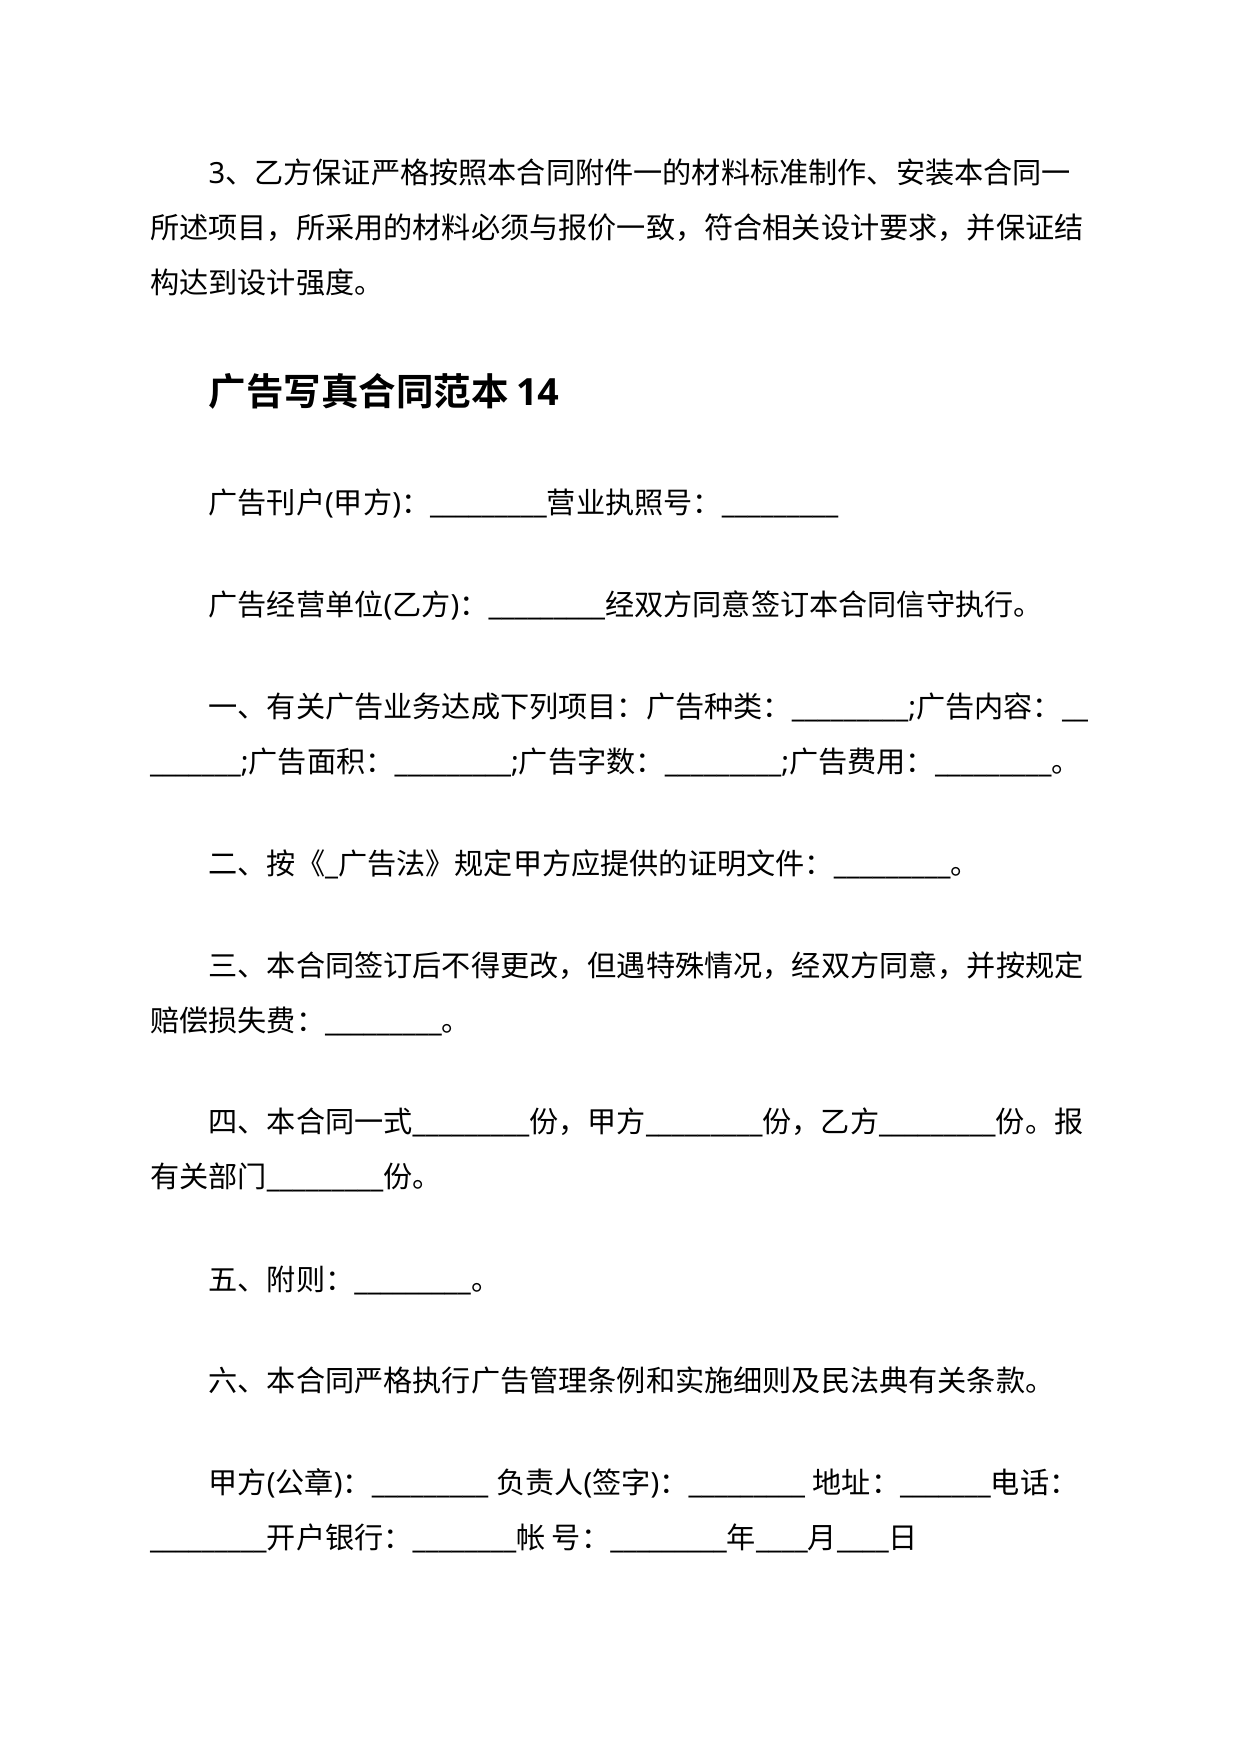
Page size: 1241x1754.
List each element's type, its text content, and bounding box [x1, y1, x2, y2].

text 广告经营单位(乙方)：_________经双方同意签订本合同信守执行。 [150, 581, 1090, 624]
text 四、本合同一式_________份，甲方_________份，乙方_________份。报有关部门_________份。 [150, 1099, 1090, 1196]
text 广告写真合同范本14 [150, 362, 1090, 416]
text 3、乙方保证严格按照本合同附件一的材料标准制作、安装本合同一所述项目，所采用的材料必须与报价一致，符合相关设计要求，并保证结构达到设计强度。 [150, 150, 1090, 302]
text 广告刊户(甲方)：_________营业执照号：_________ [150, 479, 1090, 522]
text 一、有关广告业务达成下列项目：广告种类：_________;广告内容：_________;广告面积：_________;广告字数：_________;广告费用：_________。 [150, 683, 1090, 781]
text 二、按《_广告法》规定甲方应提供的证明文件：_________。 [150, 840, 1090, 883]
text 五、附则：_________。 [150, 1256, 1090, 1298]
text 甲方(公章)：_________ 负责人(签字)：_________ 地址：_______电话：_________开户银行：________帐 号：_________年____月____日 [150, 1460, 1090, 1557]
text 三、本合同签订后不得更改，但遇特殊情况，经双方同意，并按规定赔偿损失费：_________。 [150, 942, 1090, 1039]
text 六、本合同严格执行广告管理条例和实施细则及民法典有关条款。 [150, 1358, 1090, 1400]
